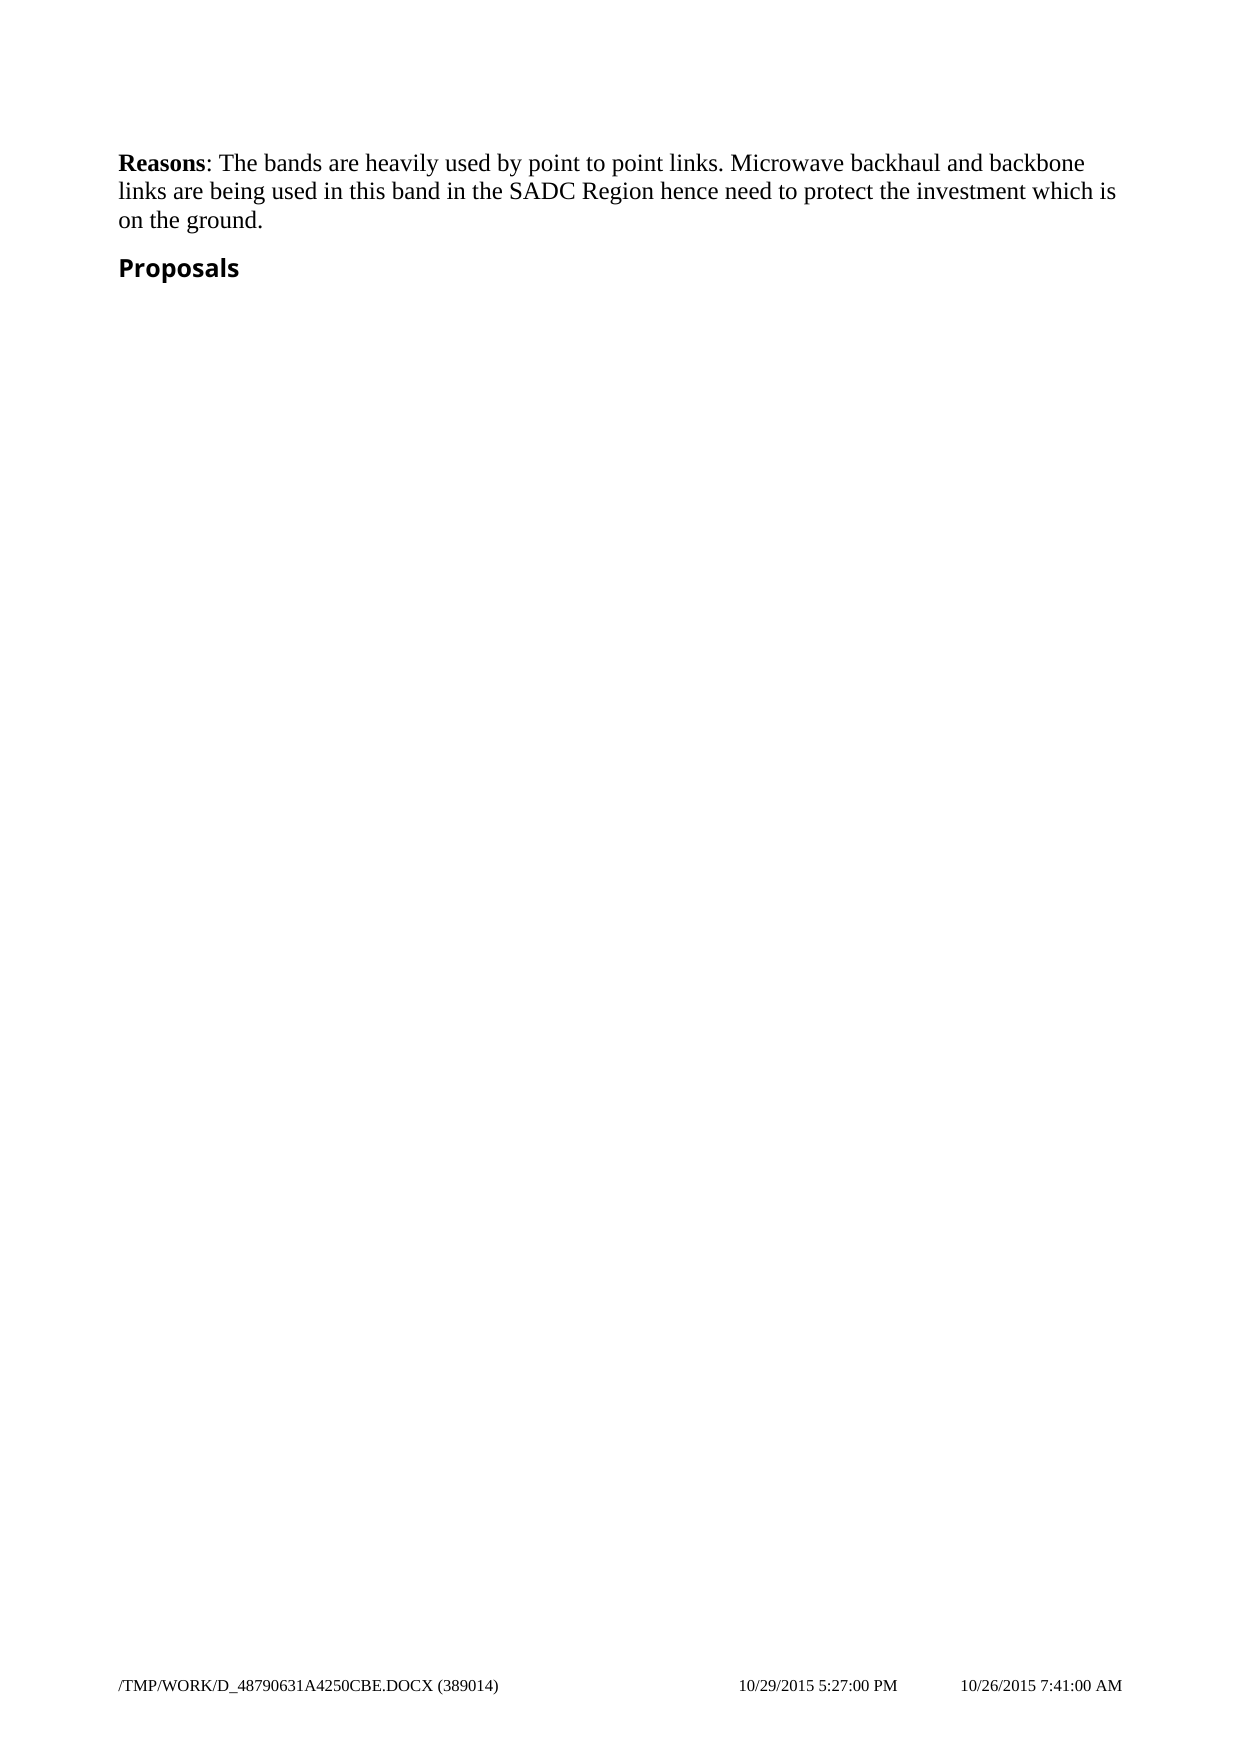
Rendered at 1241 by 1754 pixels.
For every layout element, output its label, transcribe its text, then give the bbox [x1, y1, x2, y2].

text Reasons: The bands are heavily used by point to point links. Microwave backhaul and backbone links are being used in this band in the SADC Region hence need to protect the investment which is on the ground. [118, 148, 1122, 234]
subtitle Proposals [118, 251, 1122, 285]
